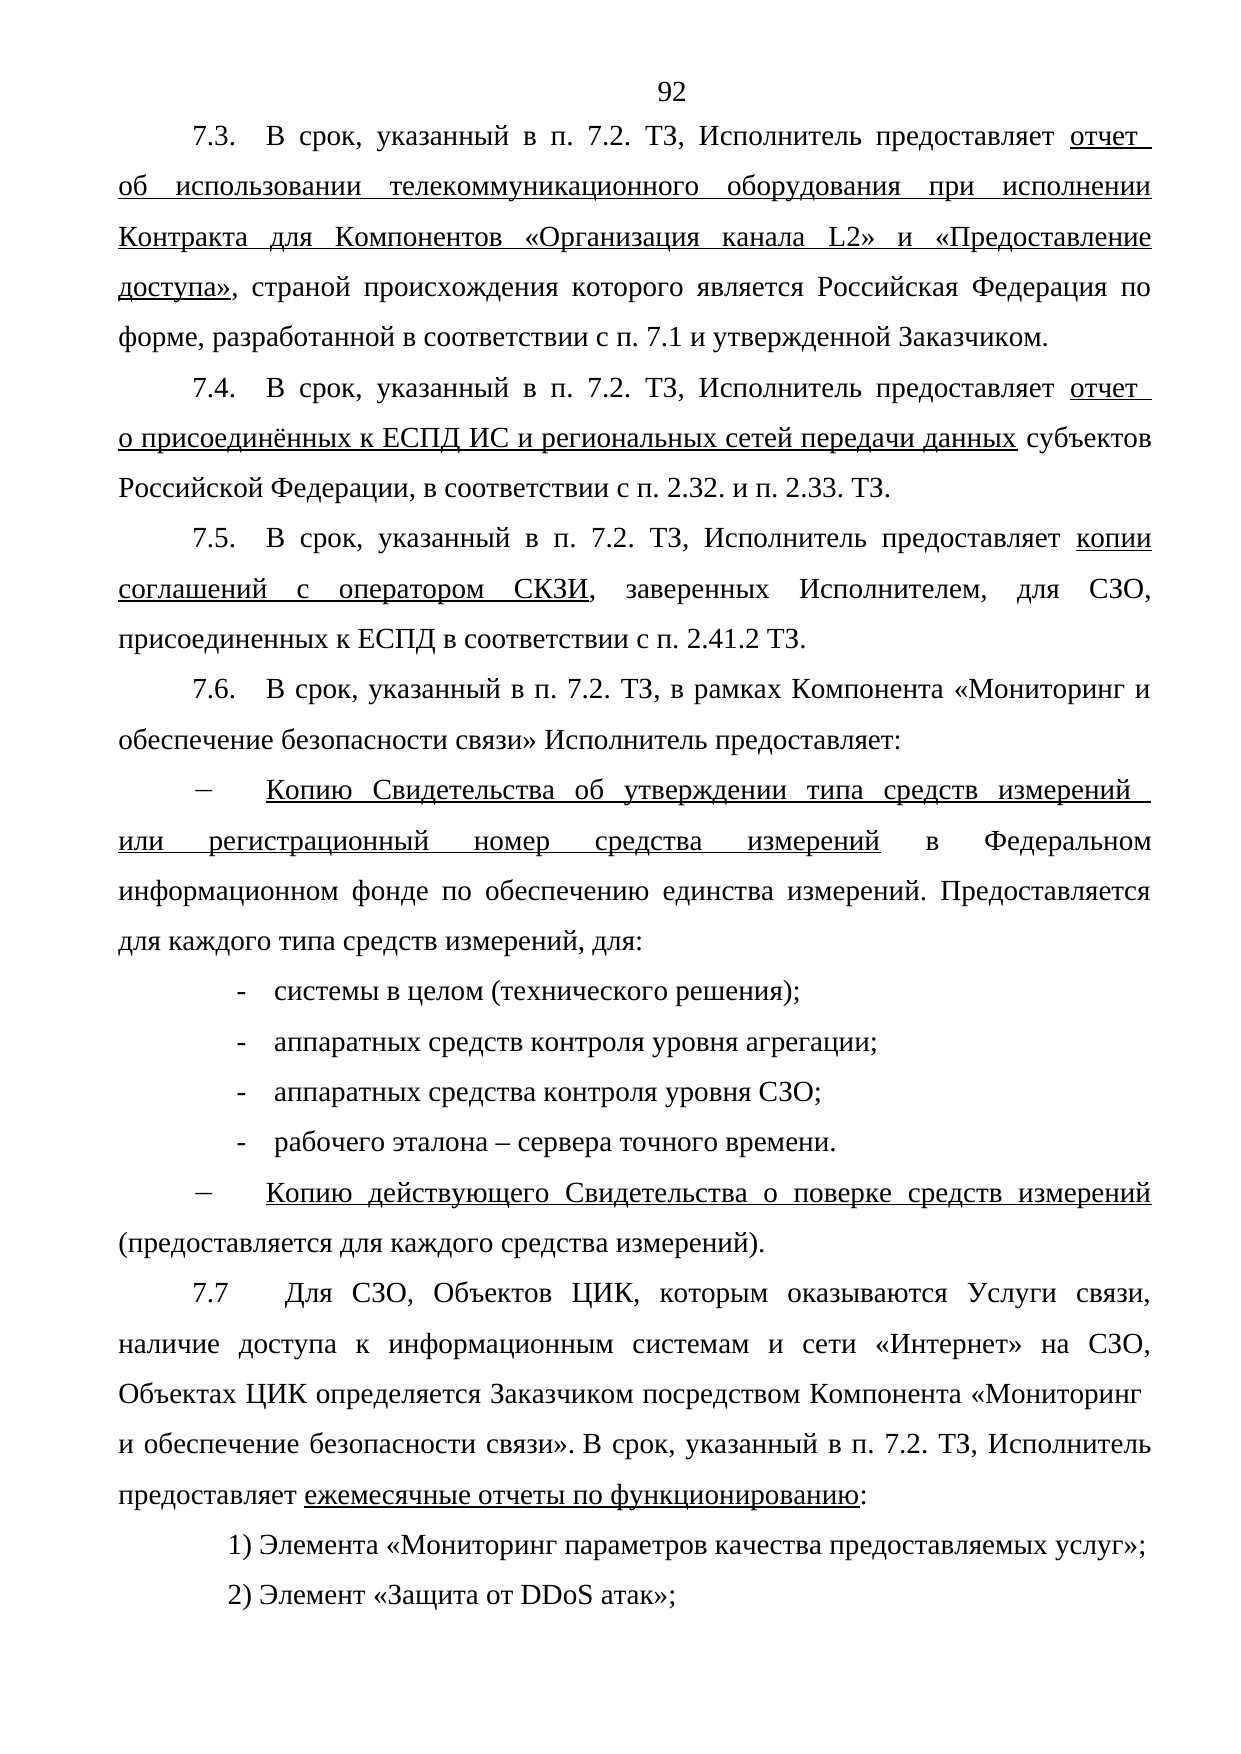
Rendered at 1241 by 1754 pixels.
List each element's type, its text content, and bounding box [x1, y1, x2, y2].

list Для СЗО, Объектов ЦИК, которым оказываются Услуги связи, наличие доступа к информационным системам и сети «Интернет» на СЗО, Объектах ЦИК определяется Заказчиком посредством Компонента «Мониторинг и обеспечение безопасности связи». В срок, указанный в п. 7.2. ТЗ, Исполнитель предоставляет ежемесячные отчеты по функционированию: [118, 1276, 1152, 1510]
text 1) Элемента «Мониторинг параметров качества предоставляемых услуг»; [118, 1527, 1152, 1561]
list В срок, указанный в п. 7.2. ТЗ, Исполнитель предоставляет отчет об использовании телекоммуникационного оборудования при исполнении Контракта для Компонентов «Организация канала L2» и «Предоставление доступа», страной происхождения которого является Российская Федерация по форме, разработанной в соответствии с п. 7.1 и утвержденной Заказчиком. [118, 199, 1152, 248]
list системы в целом (технического решения); [236, 973, 1152, 1007]
list В срок, указанный в п. 7.2. ТЗ, Исполнитель предоставляет отчет об использовании телекоммуникационного оборудования при исполнении Контракта для Компонентов «Организация канала L2» и «Предоставление доступа», страной происхождения которого является Российская Федерация по форме, разработанной в соответствии с п. 7.1 и утвержденной Заказчиком. [118, 249, 1152, 353]
list В срок, указанный в п. 7.2. ТЗ, в рамках Компонента «Мониторинг и обеспечение безопасности связи» Исполнитель предоставляет: [118, 672, 1152, 755]
list аппаратных средства контроля уровня СЗО; [236, 1074, 1152, 1108]
list В срок, указанный в п. 7.2. ТЗ, Исполнитель предоставляет копии соглашений с оператором СКЗИ, заверенных Исполнителем, для СЗО, присоединенных к ЕСПД в соответствии с п. 2.41.2 ТЗ. [118, 521, 1152, 655]
list Копию действующего Свидетельства о поверке средств измерений (предоставляется для каждого средства измерений). [118, 1175, 1152, 1259]
list аппаратных средств контроля уровня агрегации; [236, 1024, 1152, 1057]
list В срок, указанный в п. 7.2. ТЗ, Исполнитель предоставляет отчет об использовании телекоммуникационного оборудования при исполнении Контракта для Компонентов «Организация канала L2» и «Предоставление доступа», страной происхождения которого является Российская Федерация по форме, разработанной в соответствии с п. 7.1 и утвержденной Заказчиком. [118, 118, 1152, 198]
list В срок, указанный в п. 7.2. ТЗ, Исполнитель предоставляет отчет о присоединённых к ЕСПД ИС и региональных сетей передачи данных субъектов Российской Федерации, в соответствии с п. 2.32. и п. 2.33. ТЗ. [118, 370, 1152, 504]
list рабочего эталона – сервера точного времени. [236, 1124, 1152, 1158]
list Копию Свидетельства об утверждении типа средств измерений или регистрационный номер средства измерений в Федеральном информационном фонде по обеспечению единства измерений. Предоставляется для каждого типа средств измерений, для: [118, 772, 1152, 957]
text 2) Элемент «Защита от DDoS атак»; [118, 1577, 1152, 1611]
